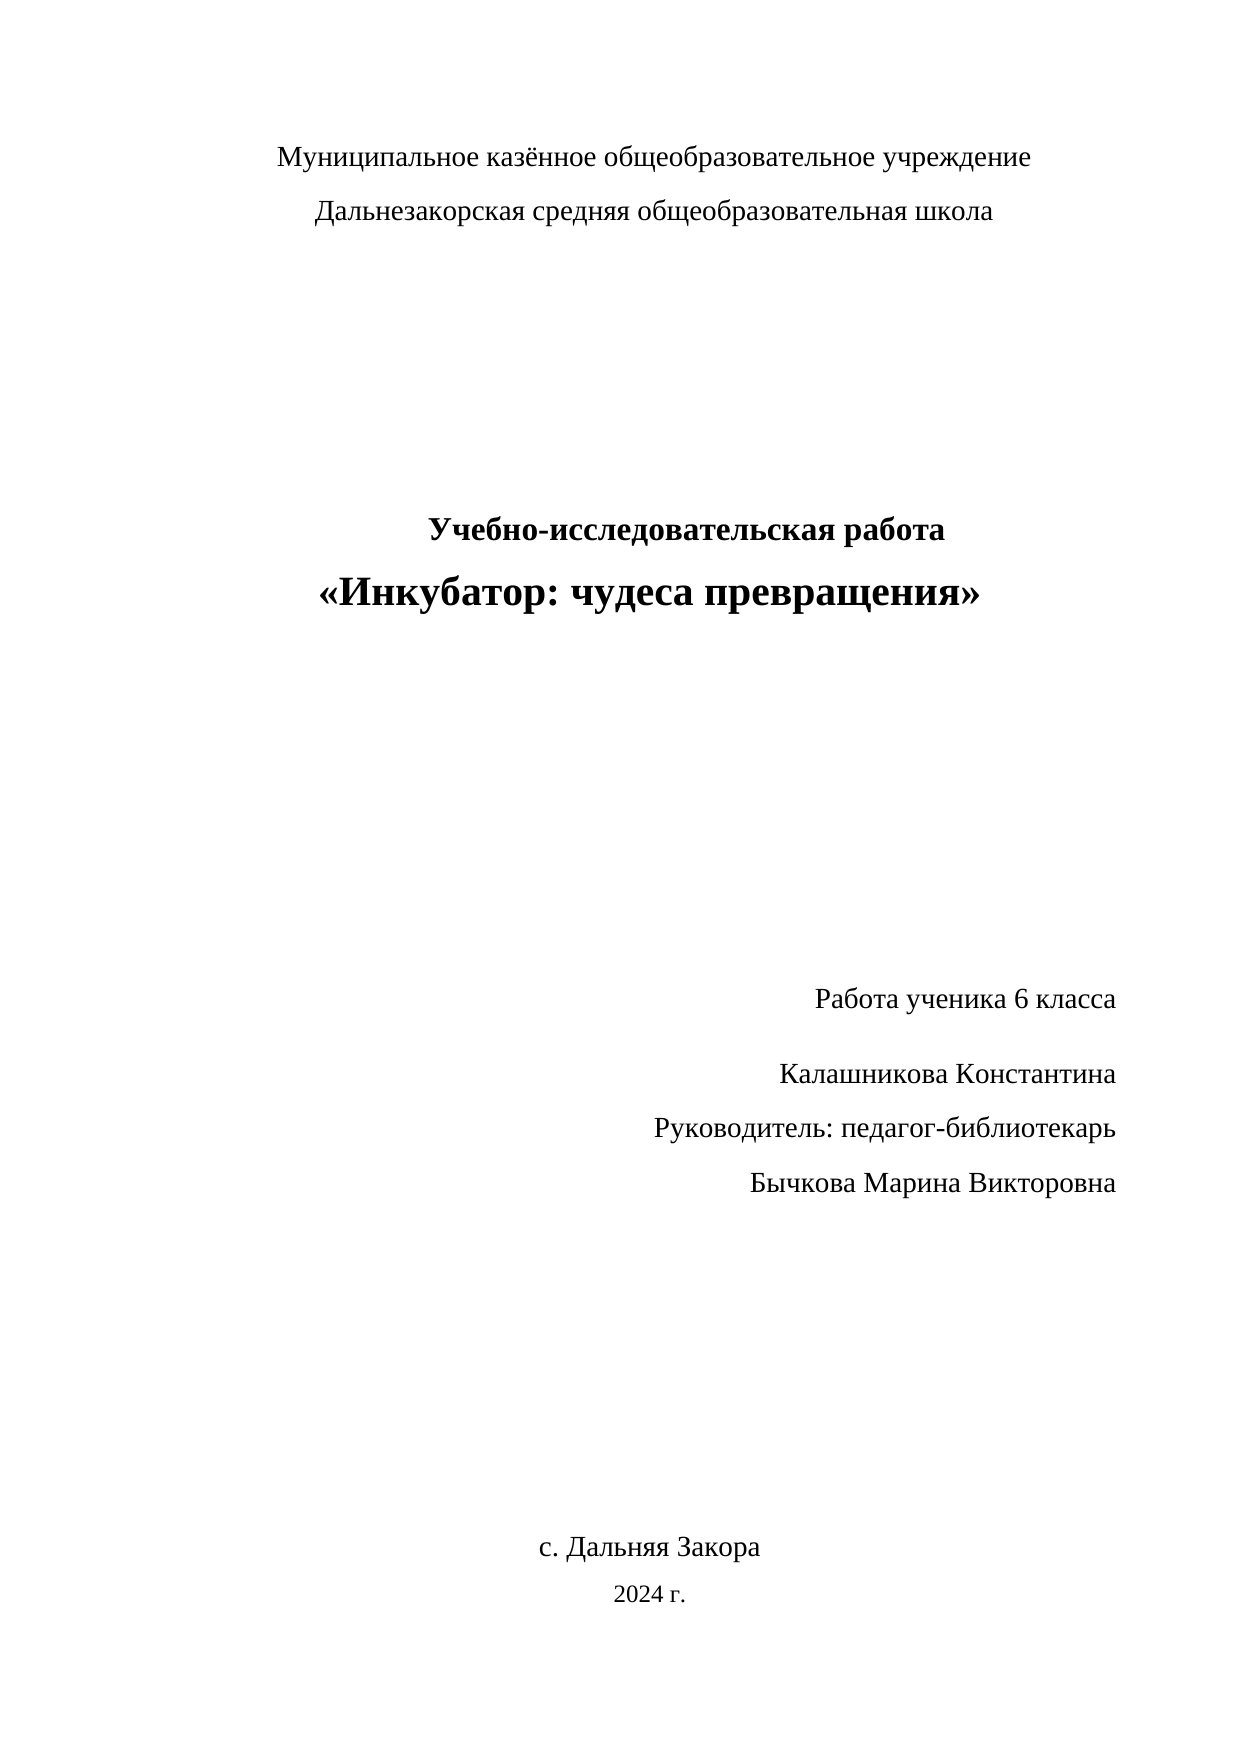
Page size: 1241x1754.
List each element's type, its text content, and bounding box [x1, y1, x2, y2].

text Бычкова Марина Викторовна [192, 1165, 1116, 1198]
text Руководитель: педагог-библиотекарь [192, 1110, 1116, 1144]
text Калашникова Константина [192, 1056, 1116, 1089]
text Учебно-исследовательская работа [177, 509, 1122, 547]
text Работа ученика 6 класса [192, 981, 1116, 1014]
text с. Дальняя Закора [177, 1529, 1122, 1563]
text Муниципальное казённое общеобразовательное учреждение [192, 139, 1116, 172]
text «Инкубатор: чудеса превращения» [177, 567, 1122, 614]
text 2024 г. [177, 1579, 1122, 1608]
text Дальнезакорская средняя общеобразовательная школа [192, 193, 1116, 227]
